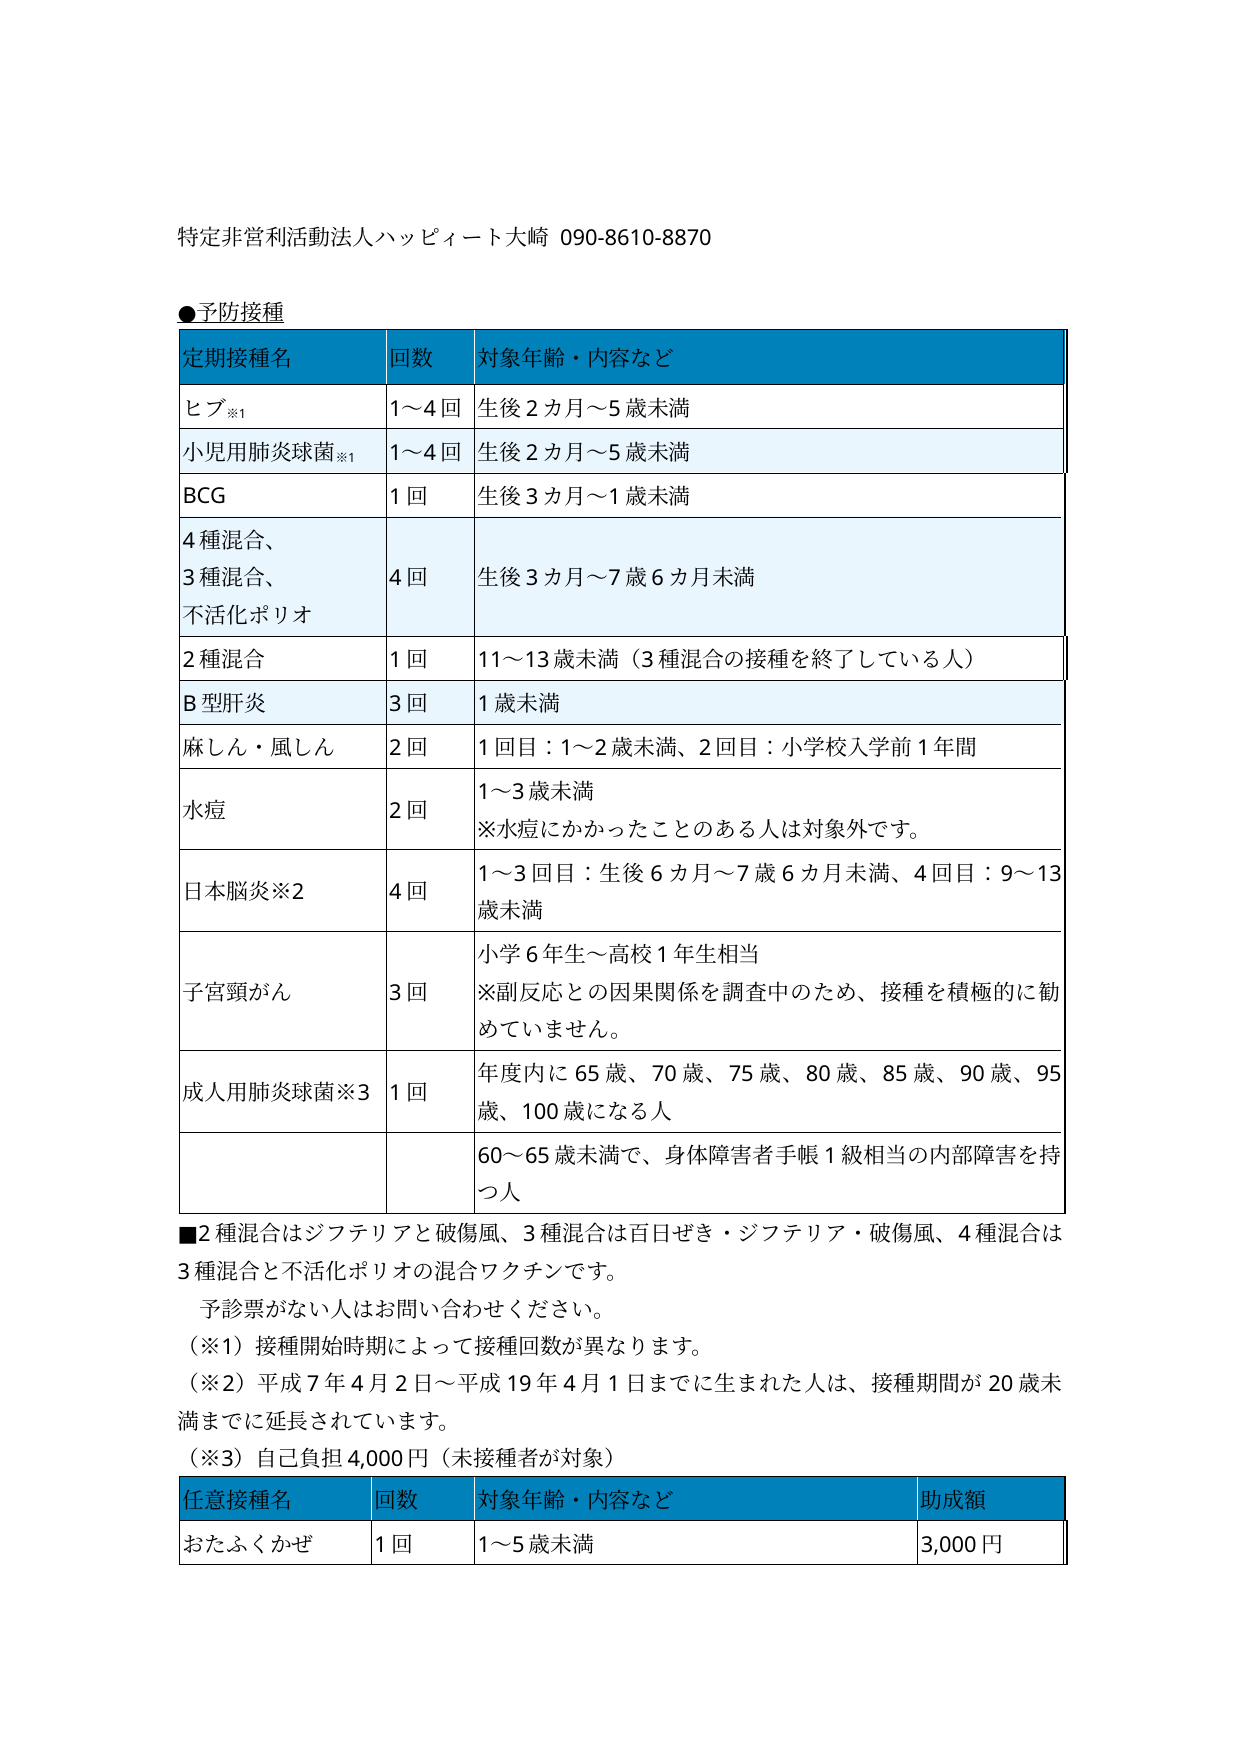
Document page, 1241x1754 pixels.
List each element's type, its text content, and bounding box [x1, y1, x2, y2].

table_cell 子宮頸がん [180, 932, 386, 1050]
table_header 任意接種名 [180, 1477, 371, 1520]
table_cell 1～3回目：生後6カ月～7歳6カ月未満、4回目：9～13歳未満 [475, 849, 1064, 931]
table_header 助成額 [918, 1477, 1064, 1520]
table_cell 3回 [387, 932, 474, 1050]
table_cell 1歳未満 [475, 680, 1064, 724]
table_cell 2回 [387, 769, 474, 849]
table_header 回数 [387, 330, 474, 384]
table_cell 小学6年生～高校1年生相当 ※副反応との因果関係を調査中のため、接種を積極的に勧めていません。 [475, 931, 1064, 1050]
table_cell おたふくかぜ [180, 1521, 371, 1564]
table_cell 1～4回 [387, 385, 474, 428]
table_cell 日本脳炎※2 [180, 850, 386, 931]
table_cell 1回 [387, 637, 474, 679]
table_cell 1回 [387, 474, 474, 516]
table_cell 1～4回 [387, 429, 474, 472]
text ■2種混合はジフテリアと破傷風、3種混合は百日ぜき・ジフテリア・破傷風、4種混合は3種混合と不活化ポリオの混合ワクチンです。 [177, 1214, 1063, 1289]
table_cell 成人用肺炎球菌※3 [180, 1051, 386, 1131]
text ●予防接種 [177, 292, 1063, 329]
table_header 定期接種名 [180, 330, 386, 384]
text （※2）平成7年4月2日～平成19年4月1日までに生まれた人は、接種期間が20歳未満までに延長されています。 [177, 1364, 1063, 1439]
table_header 対象年齢・内容など [475, 1477, 917, 1520]
table_cell BCG [180, 474, 386, 516]
table_cell 60～65歳未満で、身体障害者手帳1級相当の内部障害を持つ人 [475, 1131, 1064, 1213]
table_header 回数 [372, 1477, 474, 1520]
table_header 対象年齢・内容など [475, 330, 1063, 384]
table_cell 生後3カ月～1歳未満 [475, 473, 1064, 516]
table_cell 年度内に65歳、70歳、75歳、80歳、85歳、90歳、95歳、100歳になる人 [475, 1050, 1064, 1131]
text （※1）接種開始時期によって接種回数が異なります。 [177, 1326, 1063, 1364]
table_cell 4回 [387, 518, 474, 636]
table_cell 小児用肺炎球菌※1 [180, 429, 386, 472]
text 特定非営利活動法人ハッピィート大崎 090-8610-8870 [177, 217, 1063, 254]
table_cell 1回 [372, 1521, 474, 1564]
table_cell [387, 1133, 474, 1213]
table_cell 11～13歳未満（3種混合の接種を終了している人） [475, 637, 1063, 679]
table_cell 生後3カ月～7歳6カ月未満 [475, 516, 1064, 636]
table_cell 麻しん・風しん [180, 725, 386, 768]
table_cell 4回 [387, 850, 474, 931]
table_cell 3,000円 [918, 1521, 1063, 1564]
table_cell [180, 1133, 386, 1213]
table_cell 水痘 [180, 769, 386, 849]
table_cell 1～3歳未満 ※水痘にかかったことのある人は対象外です。 [475, 768, 1064, 849]
table_cell 1回目：1～2歳未満、2回目：小学校入学前1年間 [475, 724, 1064, 768]
table_cell 3回 [387, 681, 474, 724]
table_cell 1～5歳未満 [475, 1521, 917, 1564]
table_cell 1回 [387, 1051, 474, 1131]
text （※3）自己負担4,000円（未接種者が対象） [177, 1439, 1063, 1476]
table_cell 4種混合、 3種混合、 不活化ポリオ [180, 518, 386, 636]
table_cell 2種混合 [180, 637, 386, 679]
table_cell ヒブ※1 [180, 385, 386, 428]
table_cell 生後2カ月～5歳未満 [475, 385, 1063, 428]
table_cell 生後2カ月～5歳未満 [475, 429, 1063, 472]
text 予診票がない人はお問い合わせください。 [177, 1289, 1063, 1326]
table_cell 2回 [387, 725, 474, 768]
table_cell B型肝炎 [180, 681, 386, 724]
